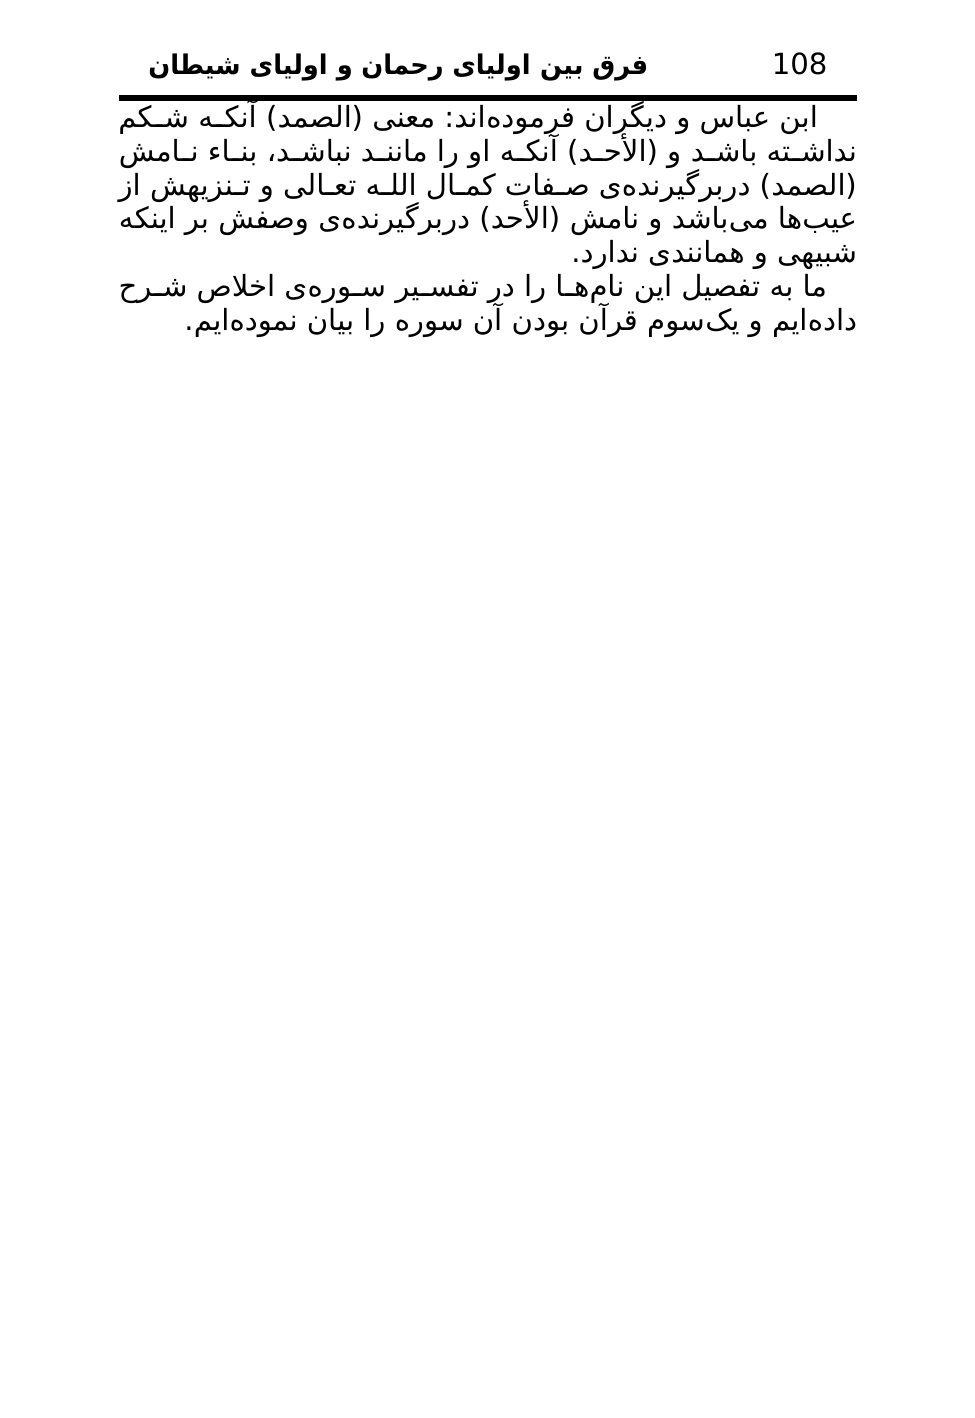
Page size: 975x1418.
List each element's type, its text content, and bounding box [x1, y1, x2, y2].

text ما به تفصیل این نام‌ها را در تفسیر سوره‌ی اخلاص شرح داده‌ایم و یک‌سوم قرآن بودن آن سوره را بیان نموده‌ایم. [118, 270, 857, 338]
text ابن عباس و دیگران فرموده‌اند: معنی (الصمد) آنکه شکم نداشته باشد و (الأحد) آنکه او را مانند نباشد، بناء نامش (الصمد) دربرگیرنده‌ی صفات کمال الله تعالی و تنزیهش از عیب‌ها می‌باشد و نامش (الأحد) دربرگیرنده‌ی وصفش بر اینکه شبیهی و همانندی ندارد. [118, 100, 857, 270]
